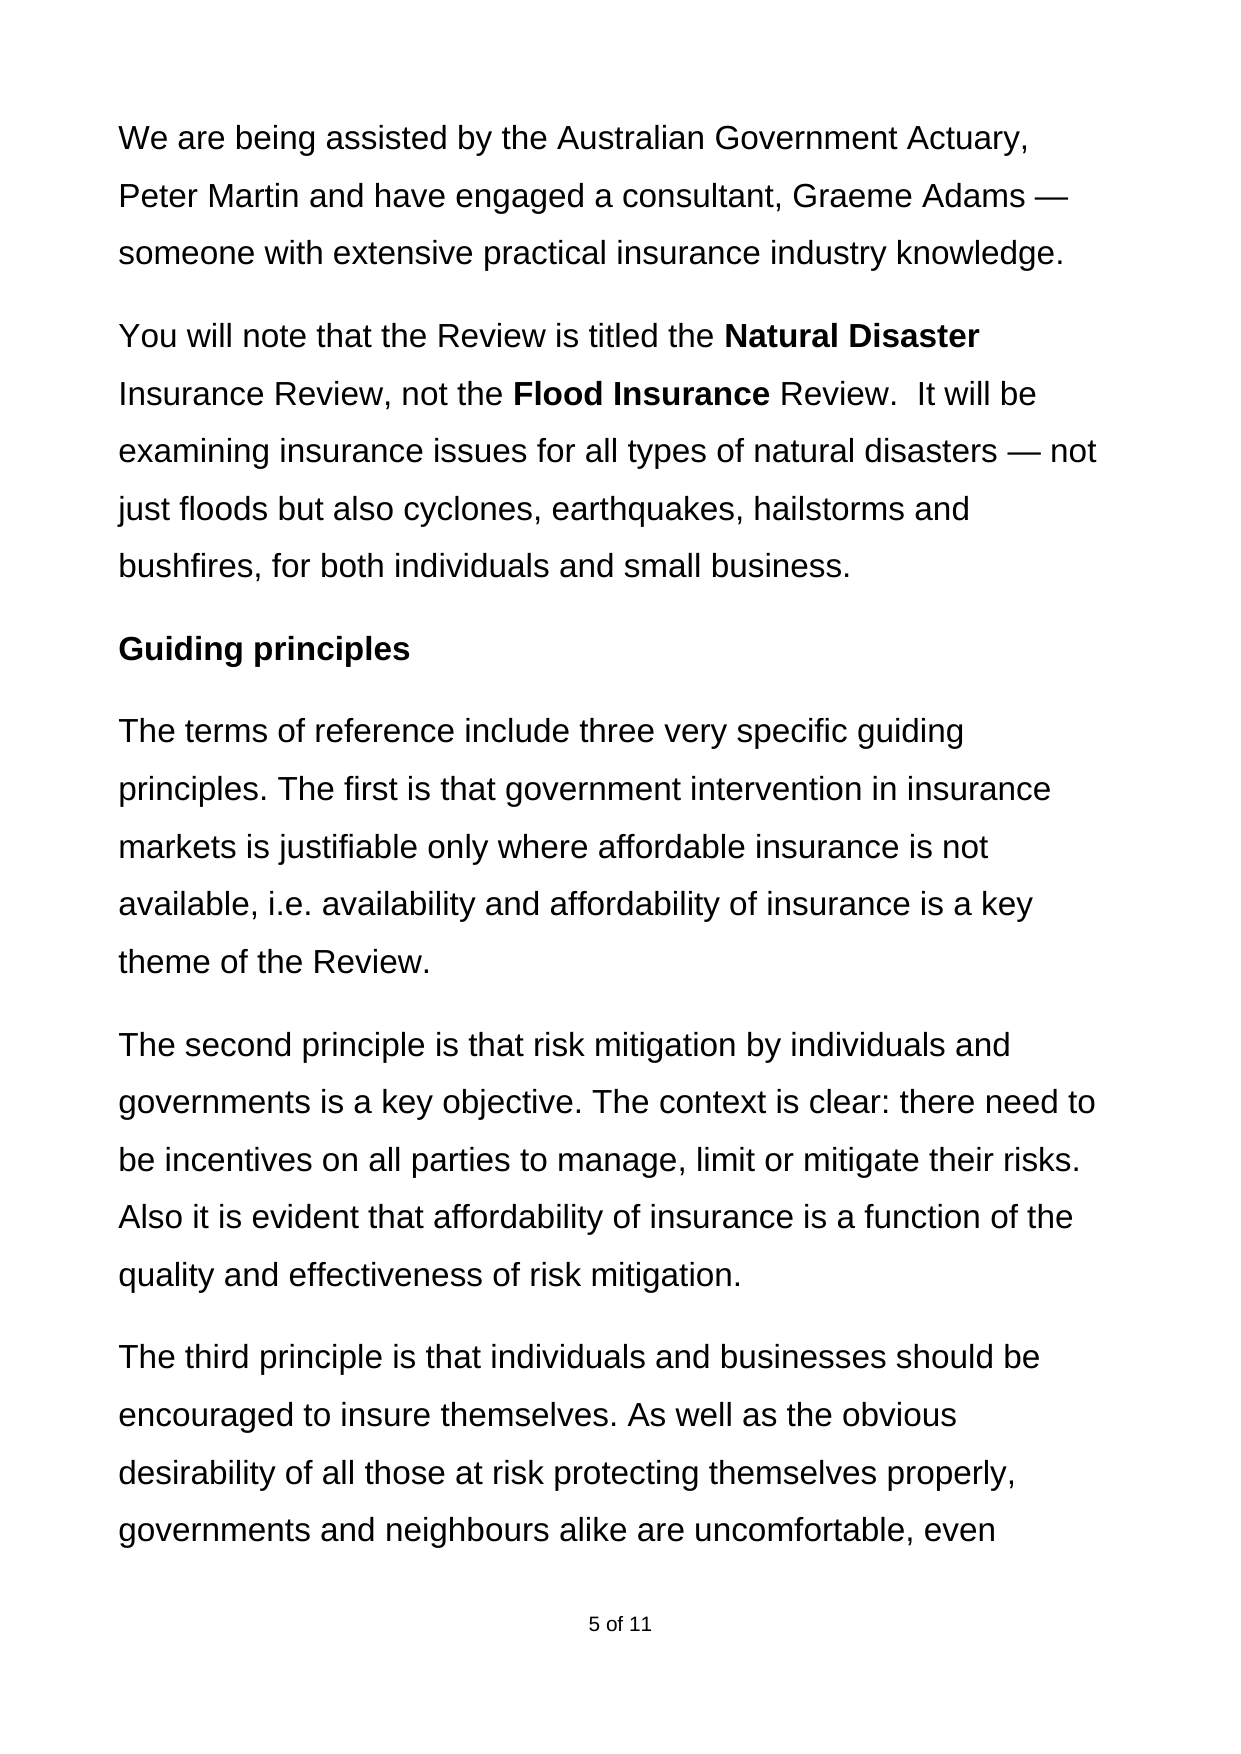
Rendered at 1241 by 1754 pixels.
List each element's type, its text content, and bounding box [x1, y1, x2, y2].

text You will note that the Review is titled the Natural Disaster Insurance Review, not the Flood Insurance Review. It will be examining insurance issues for all types of natural disasters — not just floods but also cyclones, earthquakes, hailstorms and bushfires, for both individuals and small business. [118, 316, 1122, 585]
text The terms of reference include three very specific guiding principles. The first is that government intervention in insurance markets is justifiable only where affordable insurance is not available, i.e. availability and affordability of insurance is a key theme of the Review. [118, 712, 1122, 980]
text We are being assisted by the Australian Government Actuary, Peter Martin and have engaged a consultant, Graeme Adams — someone with extensive practical insurance industry knowledge. [118, 118, 1122, 272]
text Guiding principles [118, 629, 1122, 667]
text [118, 1338, 1122, 1549]
text The second principle is that risk mitigation by individuals and governments is a key objective. The context is clear: there need to be incentives on all parties to manage, limit or mitigate their risks. Also it is evident that affordability of insurance is a function of the quality and effectiveness of risk mitigation. [118, 1024, 1122, 1293]
